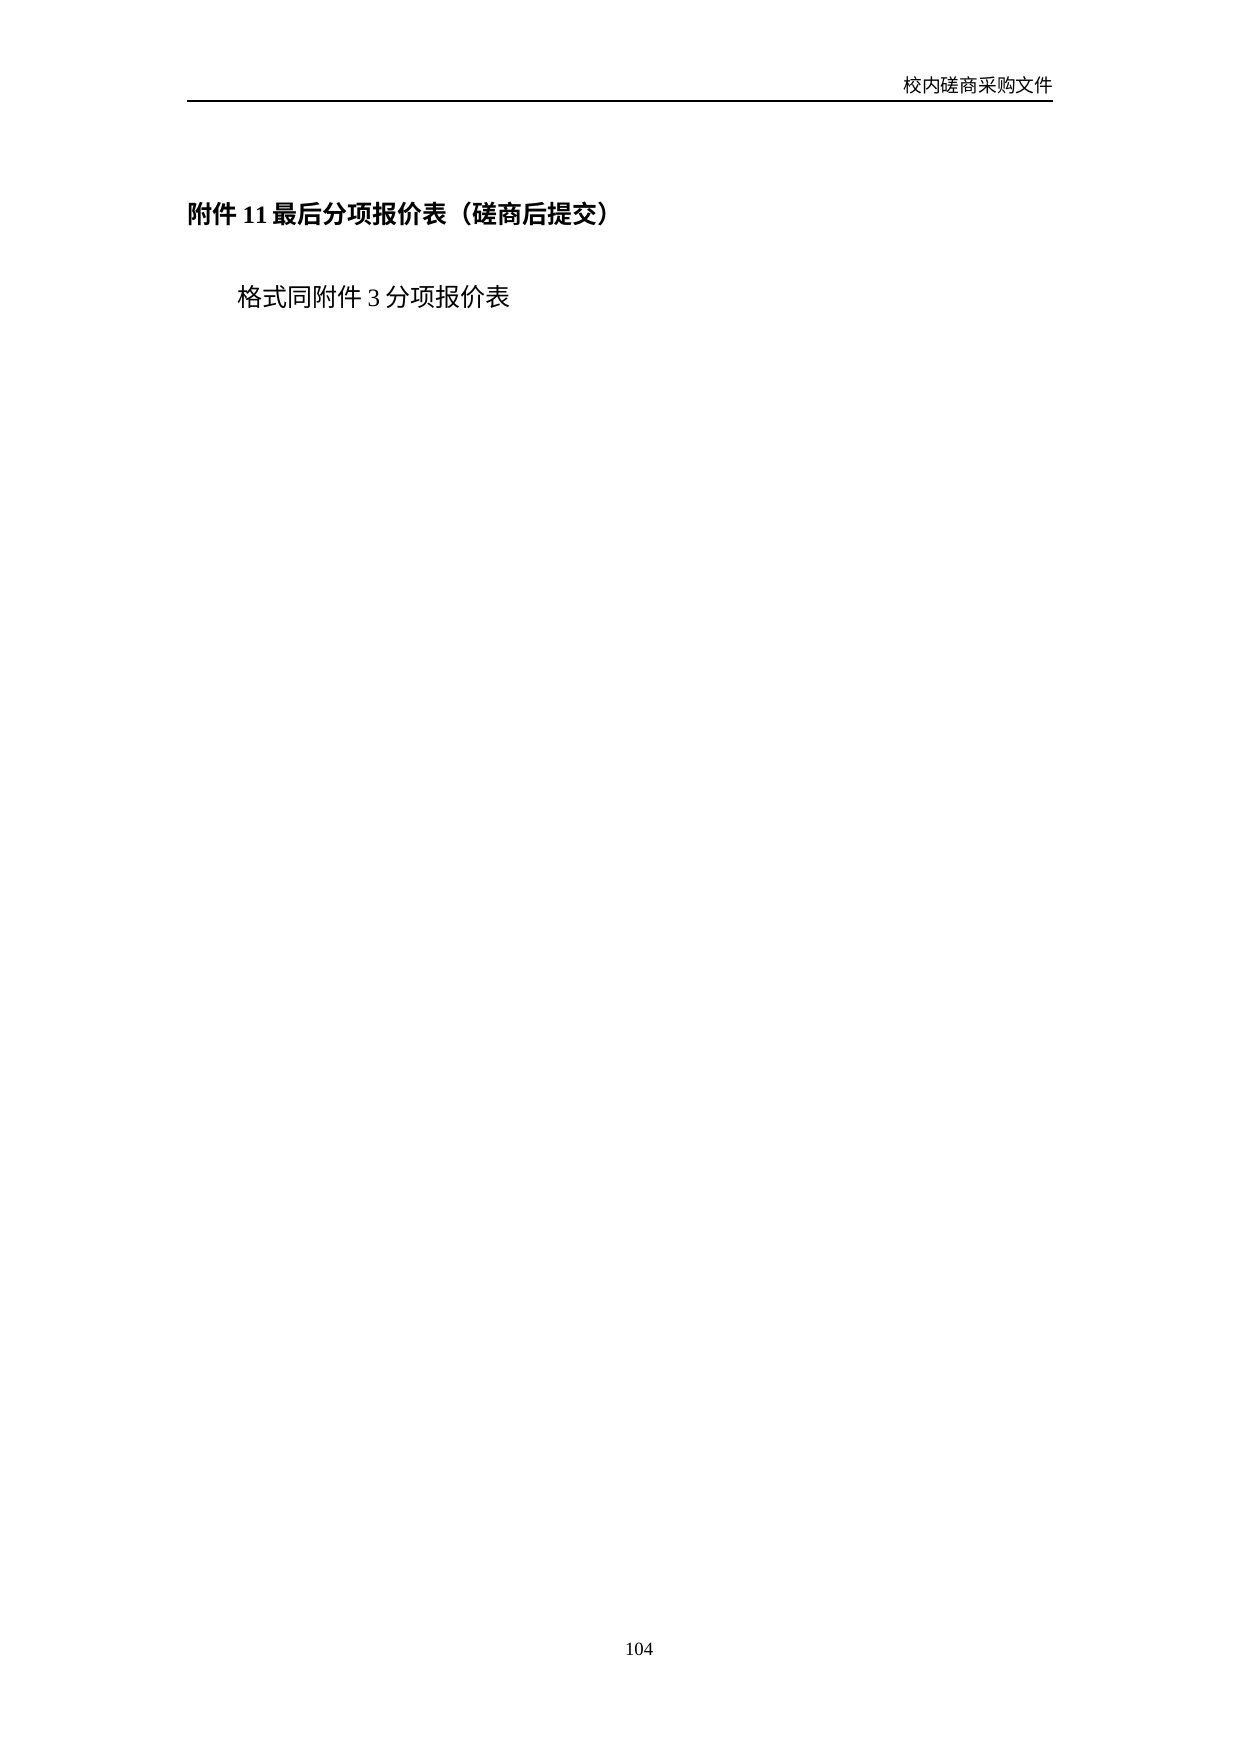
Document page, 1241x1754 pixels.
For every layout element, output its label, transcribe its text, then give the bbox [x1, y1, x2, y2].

subtitle 附件11最后分项报价表（磋商后提交） [187, 184, 1053, 241]
text 格式同附件3分项报价表 [187, 268, 1053, 324]
